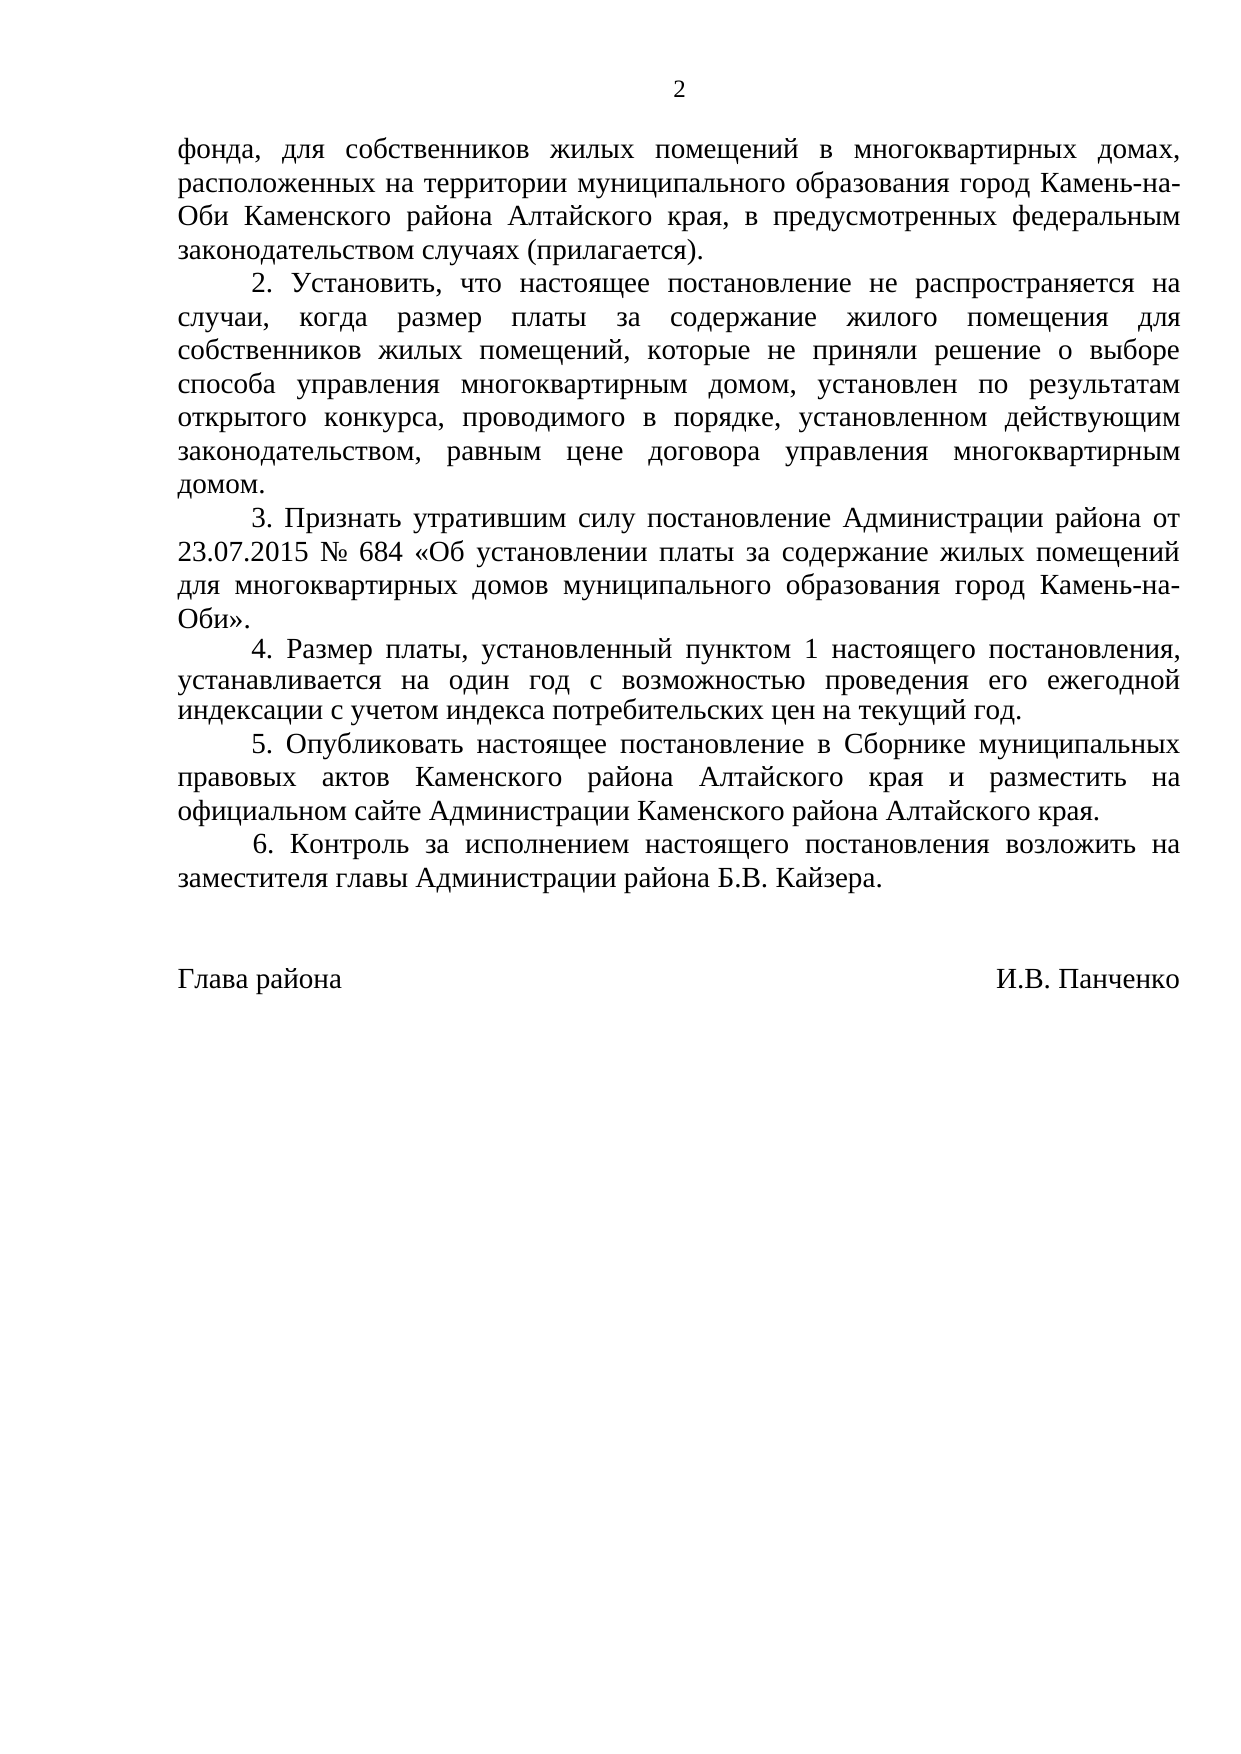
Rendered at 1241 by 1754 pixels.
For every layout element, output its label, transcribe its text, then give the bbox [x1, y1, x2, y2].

list Глава района И.В. Панченко [177, 961, 1181, 994]
text 4. Размер платы, установленный пунктом 1 настоящего постановления, устанавливается на один год с возможностью проведения его ежегодной индексации с учетом индекса потребительских цен на текущий год. [177, 634, 1181, 726]
text 2. Установить, что настоящее постановление не распространяется на случаи, когда размер платы за содержание жилого помещения для собственников жилых помещений, которые не приняли решение о выборе способа управления многоквартирным домом, установлен по результатам открытого конкурса, проводимого в порядке, установленном действующим законодательством, равным цене договора управления многоквартирным домом. [177, 265, 1181, 500]
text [177, 131, 1181, 265]
text 3. Признать утратившим силу постановление Администрации района от 23.07.2015 № 684 «Об установлении платы за содержание жилых помещений для многоквартирных домов муниципального образования город Камень-на-Оби». [177, 500, 1181, 634]
text 5. Опубликовать настоящее постановление в Сборнике муниципальных правовых актов Каменского района Алтайского края и разместить на официальном сайте Администрации Каменского района Алтайского края. [177, 726, 1181, 827]
text 6. Контроль за исполнением настоящего постановления возложить на заместителя главы Администрации района Б.В. Кайзера. [177, 827, 1181, 894]
